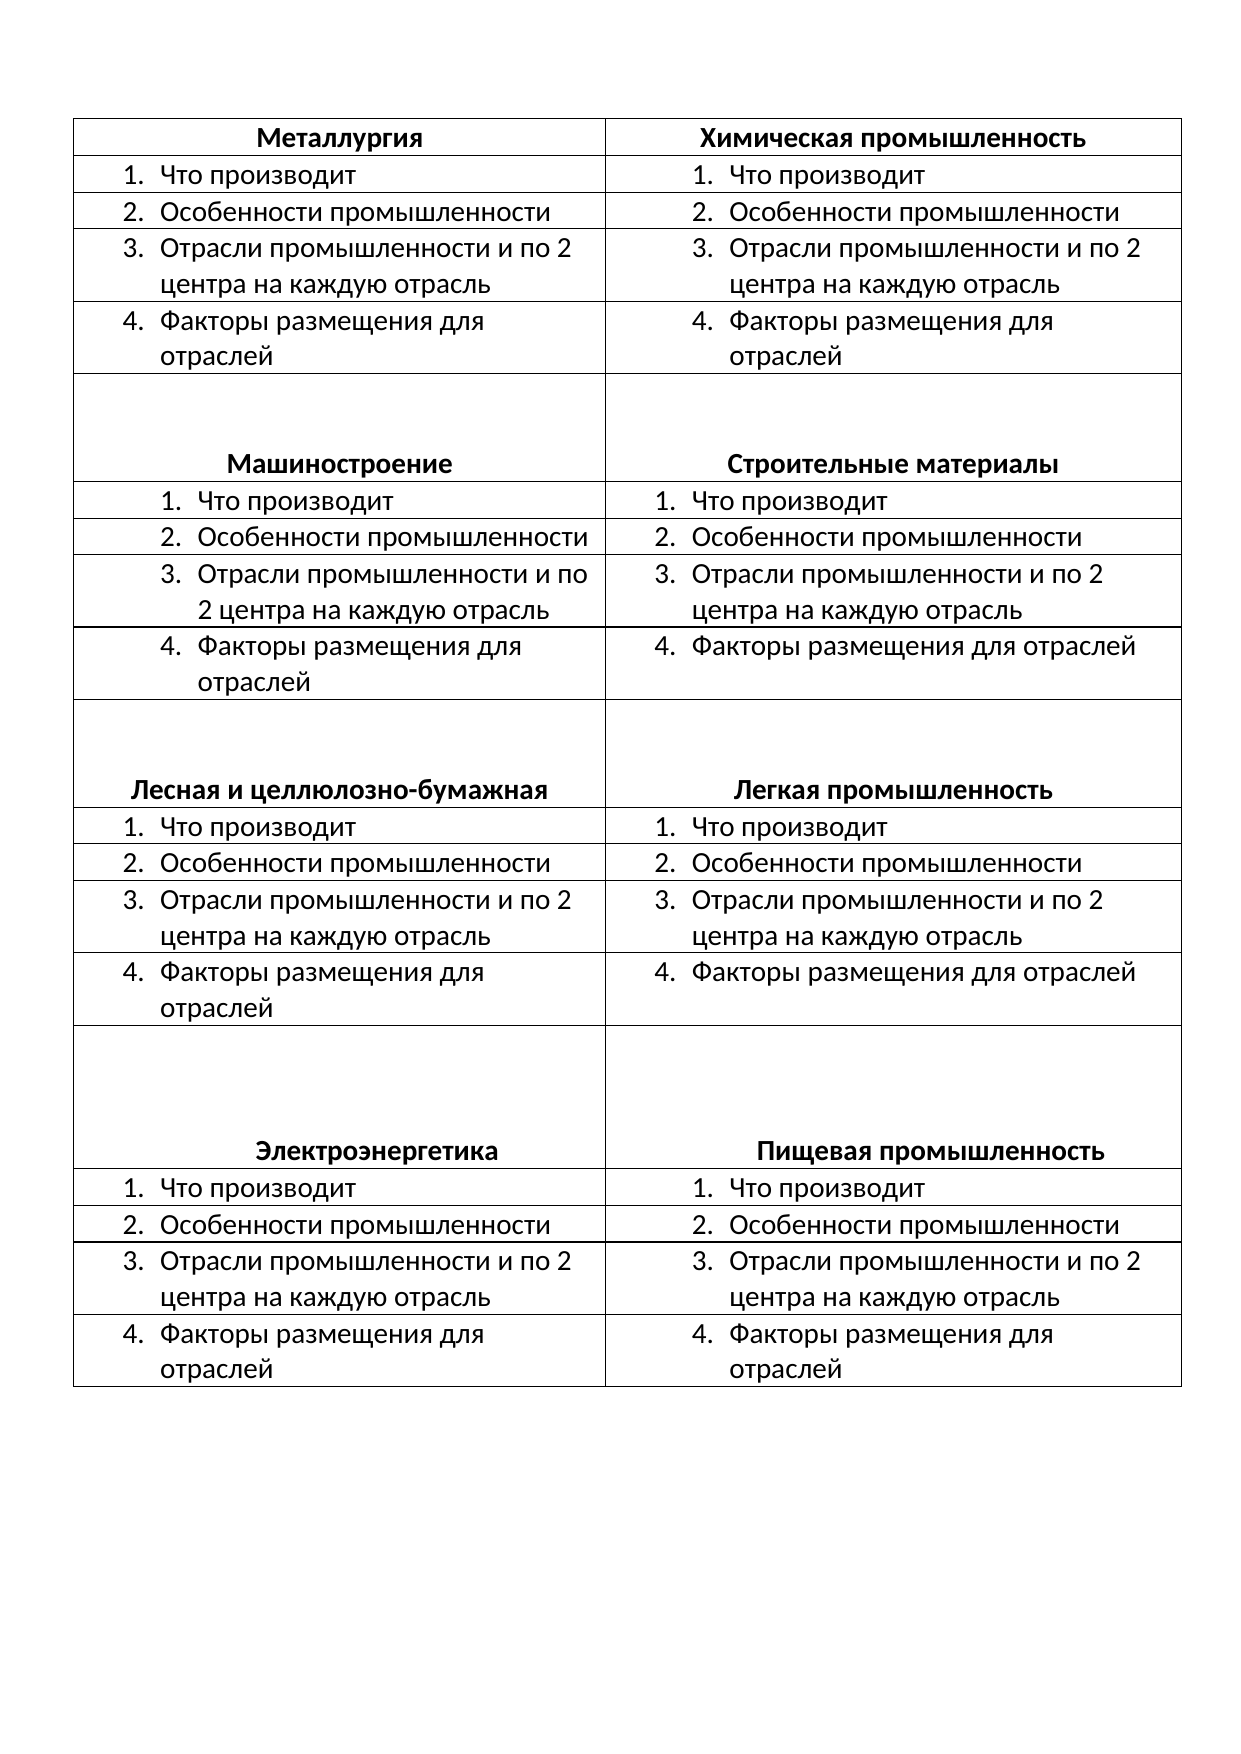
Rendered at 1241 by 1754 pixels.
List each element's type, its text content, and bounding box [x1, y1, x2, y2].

table_cell Что производит [74, 808, 605, 843]
table_cell Что производит [74, 156, 605, 192]
table_cell Что производит [74, 1169, 605, 1205]
table_cell Факторы размещения для отраслей [74, 302, 605, 373]
table_cell Отрасли промышленности и по 2 центра на каждую отрасль [74, 229, 605, 301]
table_cell Факторы размещения для отраслей [606, 302, 1181, 373]
table_cell Что производит [606, 1169, 1181, 1205]
table_cell Отрасли промышленности и по 2 центра на каждую отрасль [606, 881, 1181, 952]
table_cell Факторы размещения для отраслей [606, 628, 1181, 699]
table_header Металлургия [74, 119, 605, 155]
table_cell Факторы размещения для отраслей [74, 628, 605, 699]
table_cell Отрасли промышленности и по 2 центра на каждую отрасль [606, 555, 1181, 626]
table_cell Факторы размещения для отраслей [74, 953, 605, 1024]
table_cell Факторы размещения для отраслей [606, 1315, 1181, 1386]
table_cell Что производит [606, 156, 1181, 192]
table_cell Легкая промышленность [606, 700, 1181, 807]
table_cell Пищевая промышленность [606, 1026, 1181, 1168]
table_cell Отрасли промышленности и по 2 центра на каждую отрасль [74, 1243, 605, 1314]
table_cell Факторы размещения для отраслей [606, 953, 1181, 1024]
table_cell Особенности промышленности [606, 1206, 1181, 1241]
table_cell Лесная и целлюлозно-бумажная [74, 700, 605, 807]
table_cell Отрасли промышленности и по 2 центра на каждую отрасль [606, 229, 1181, 301]
table_cell Особенности промышленности [606, 844, 1181, 880]
table_cell Отрасли промышленности и по 2 центра на каждую отрасль [606, 1243, 1181, 1314]
table_header Химическая промышленность [606, 119, 1181, 155]
table_cell Особенности промышленности [74, 519, 605, 554]
table_cell Строительные материалы [606, 374, 1181, 481]
table_cell Особенности промышленности [606, 193, 1181, 228]
table_cell Факторы размещения для отраслей [74, 1315, 605, 1386]
table_cell Что производит [74, 482, 605, 517]
table_cell Что производит [606, 482, 1181, 517]
table_cell Особенности промышленности [74, 1206, 605, 1241]
table_cell Особенности промышленности [74, 844, 605, 880]
table_cell Отрасли промышленности и по 2 центра на каждую отрасль [74, 555, 605, 626]
table_cell Отрасли промышленности и по 2 центра на каждую отрасль [74, 881, 605, 952]
table_cell Машиностроение [74, 374, 605, 481]
table_cell Особенности промышленности [606, 519, 1181, 554]
table_cell Электроэнергетика [74, 1026, 605, 1168]
table_cell Что производит [606, 808, 1181, 843]
table_cell Особенности промышленности [74, 193, 605, 228]
